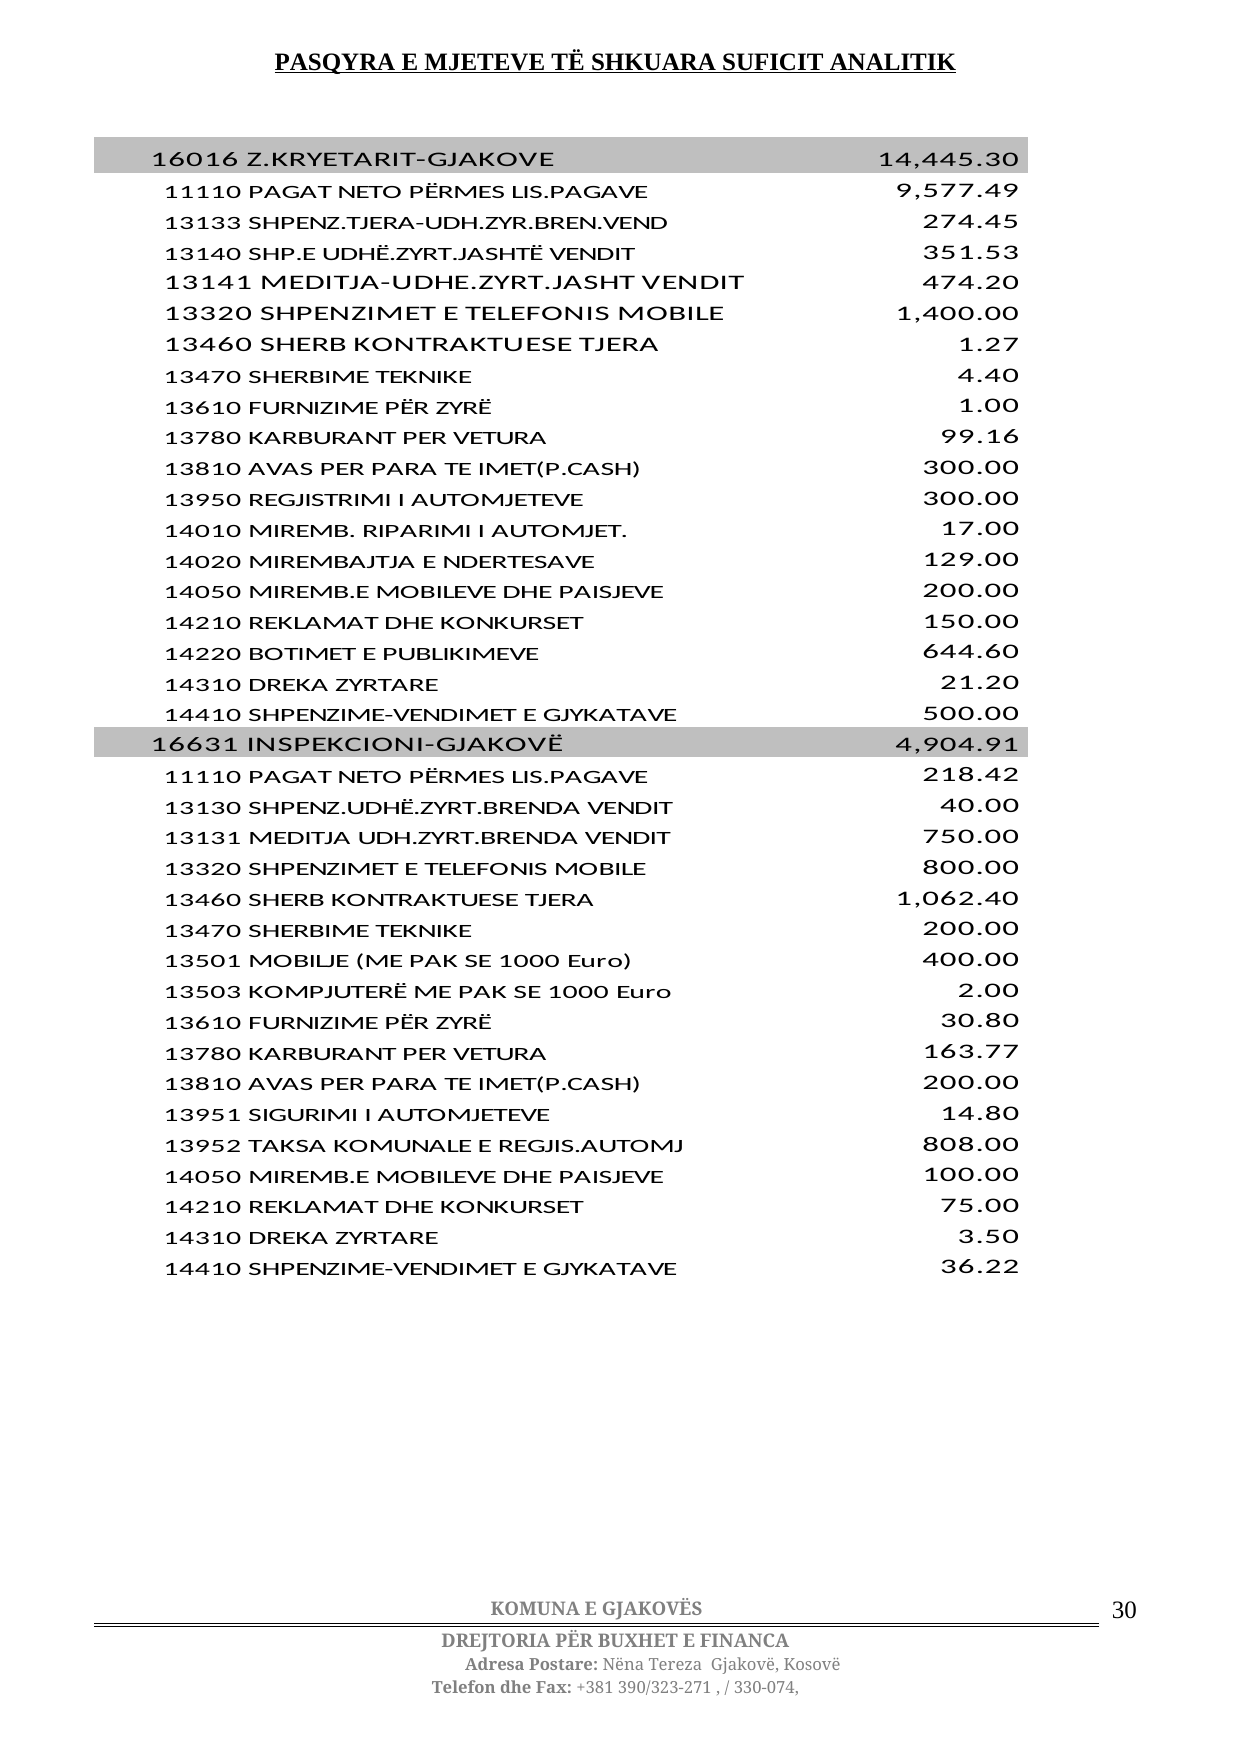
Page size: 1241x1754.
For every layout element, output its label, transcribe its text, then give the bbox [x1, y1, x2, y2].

subtitle PASQYRA E MJETEVE TË SHKUARA SUFICIT ANALITIK [94, 47, 1137, 76]
